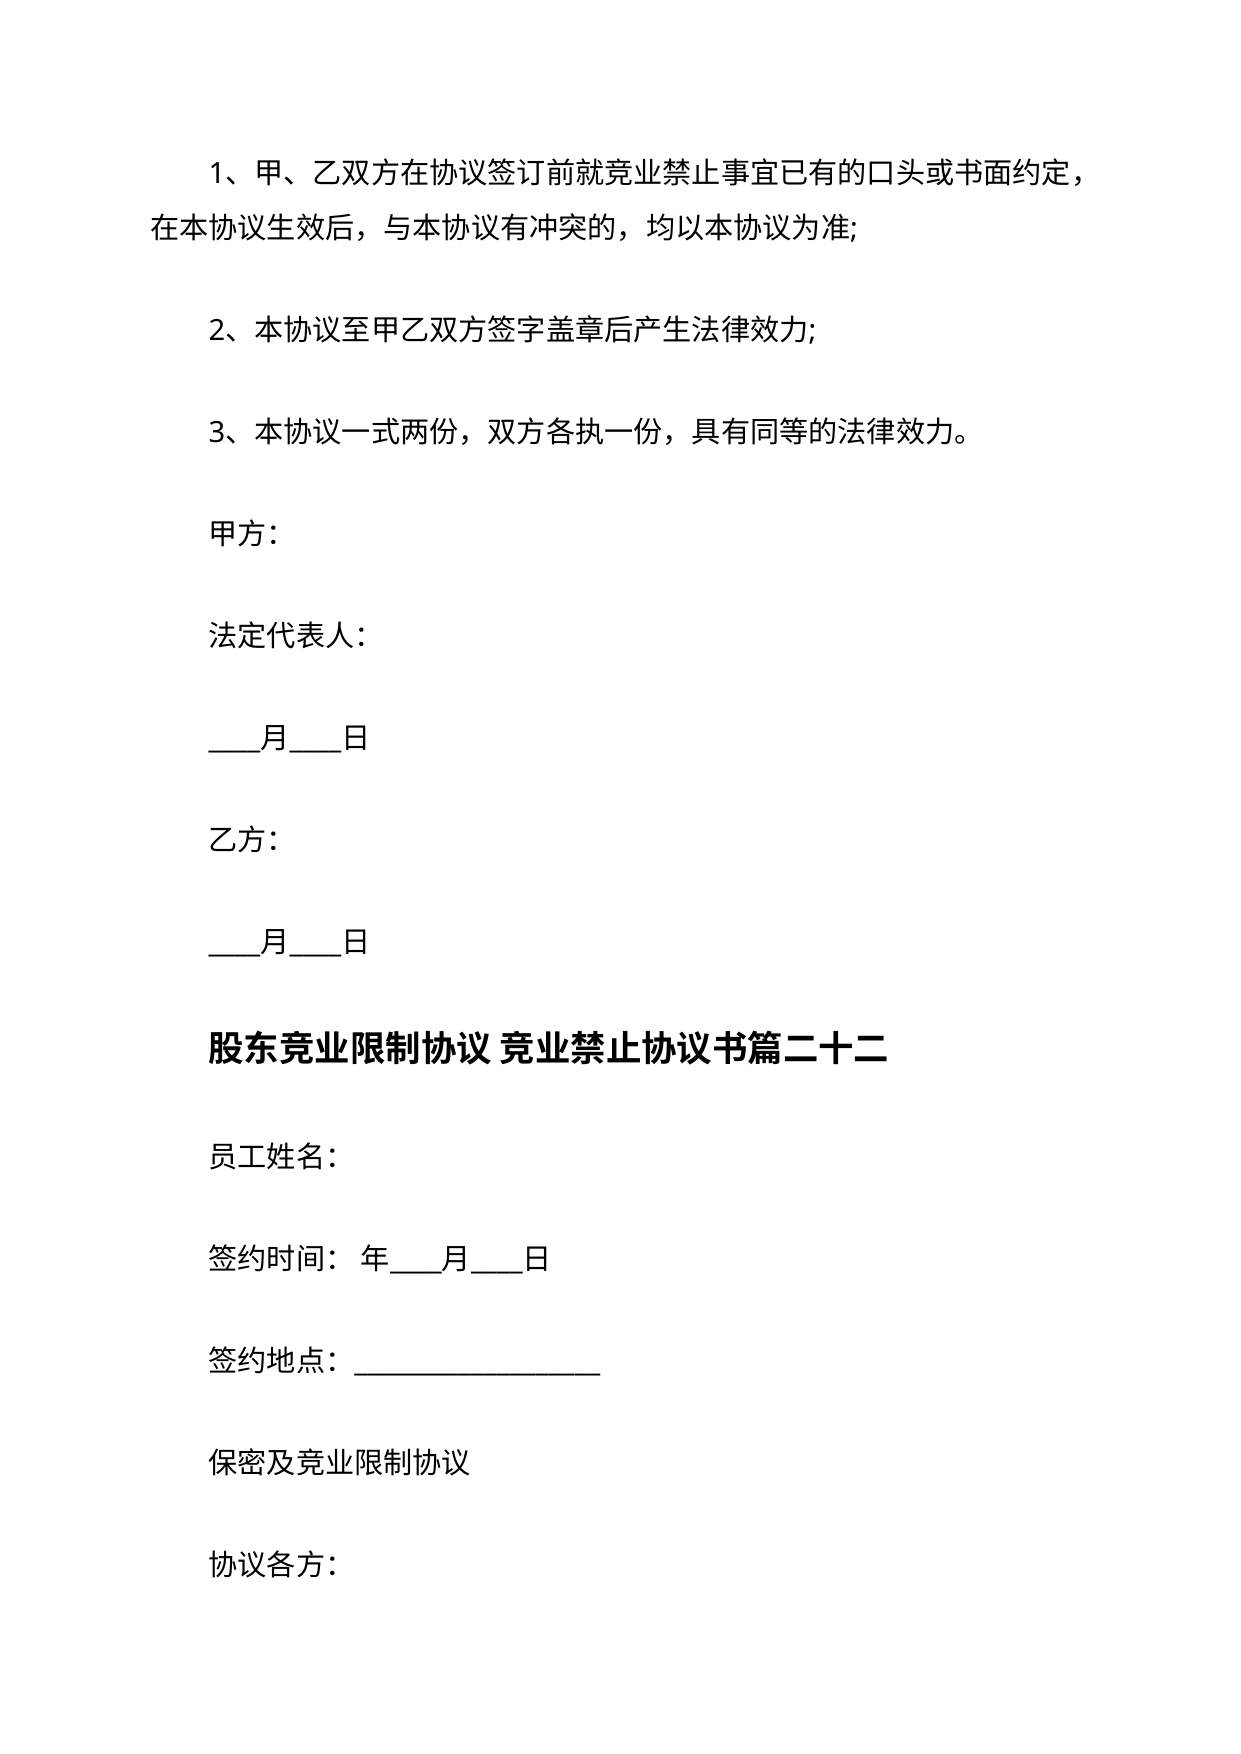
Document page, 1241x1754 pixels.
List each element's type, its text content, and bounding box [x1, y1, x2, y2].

text 甲方： [150, 511, 1090, 553]
text 乙方： [150, 816, 1090, 859]
text ____月____日 [150, 918, 1090, 961]
text 法定代表人： [150, 613, 1090, 655]
text 2、本协议至甲乙双方签字盖章后产生法律效力; [150, 307, 1090, 349]
text ____月____日 [150, 714, 1090, 757]
text 签约时间： 年____月____日 [150, 1235, 1090, 1278]
text 保密及竞业限制协议 [150, 1439, 1090, 1482]
text 3、本协议一式两份，双方各执一份，具有同等的法律效力。 [150, 409, 1090, 451]
text 协议各方： [150, 1541, 1090, 1583]
text 签约地点：___________________ [150, 1337, 1090, 1380]
text 员工姓名： [150, 1134, 1090, 1176]
text 1、甲、乙双方在协议签订前就竞业禁止事宜已有的口头或书面约定，在本协议生效后，与本协议有冲突的，均以本协议为准; [150, 150, 1090, 247]
text 股东竞业限制协议 竞业禁止协议书篇二十二 [150, 1020, 1090, 1071]
